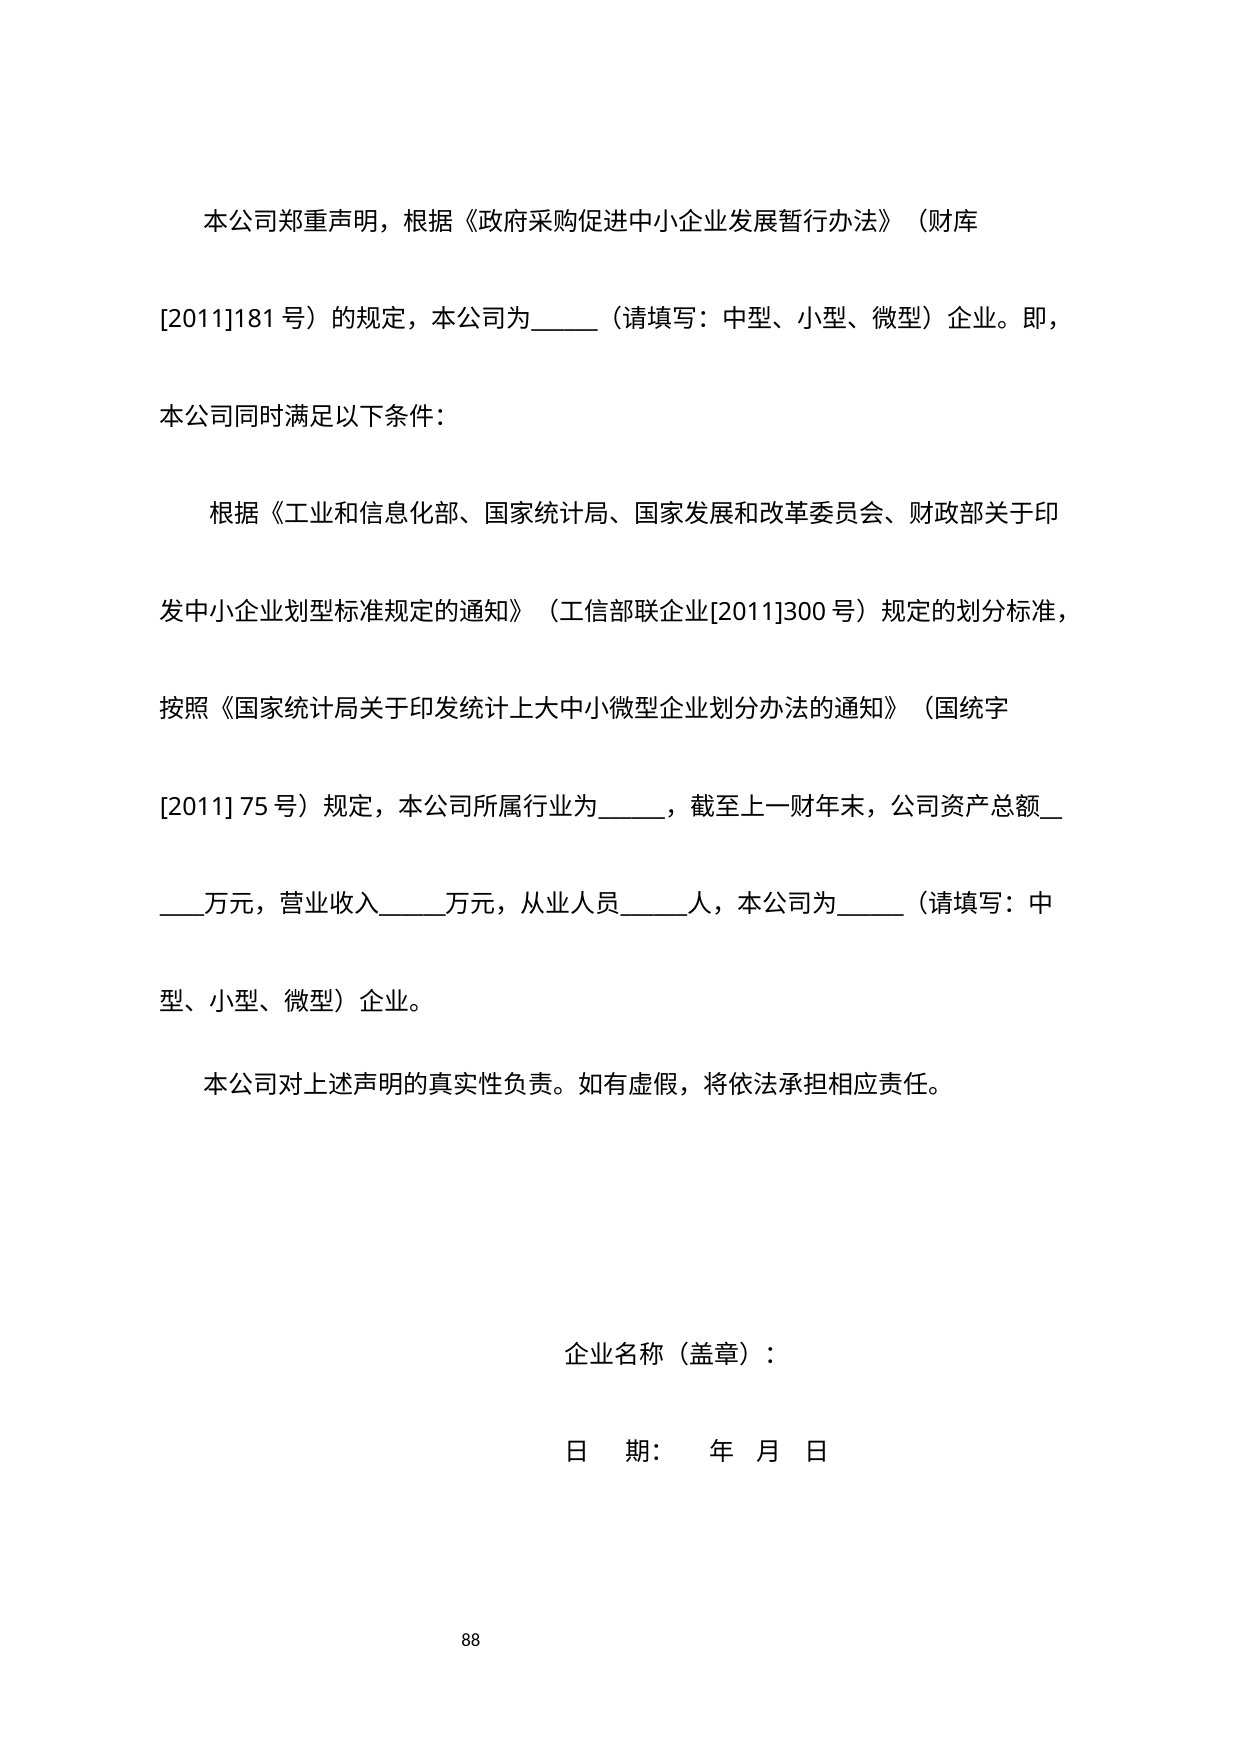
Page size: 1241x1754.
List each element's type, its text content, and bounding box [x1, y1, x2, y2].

text 本公司郑重声明，根据《政府采购促进中小企业发展暂行办法》（财库[2011]181号）的规定，本公司为______（请填写：中型、小型、微型）企业。即，本公司同时满足以下条件： 根据《工业和信息化部、国家统计局、国家发展和改革委员会、财政部关于印发中小企业划型标准规定的通知》（工信部联企业[2011]300号）规定的划分标准，按照《国家统计局关于印发统计上大中小微型企业划分办法的通知》（国统字[2011] 75号）规定，本公司所属行业为______，截至上一财年末，公司资产总额______万元，营业收入______万元，从业人员______人，本公司为______（请填写：中型、小型、微型）企业。 [159, 187, 1063, 1032]
text 企业名称（盖章）： 日 期： 年 月 日 [564, 1320, 1063, 1482]
text 本公司对上述声明的真实性负责。如有虚假，将依法承担相应责任。 [159, 1050, 1063, 1115]
